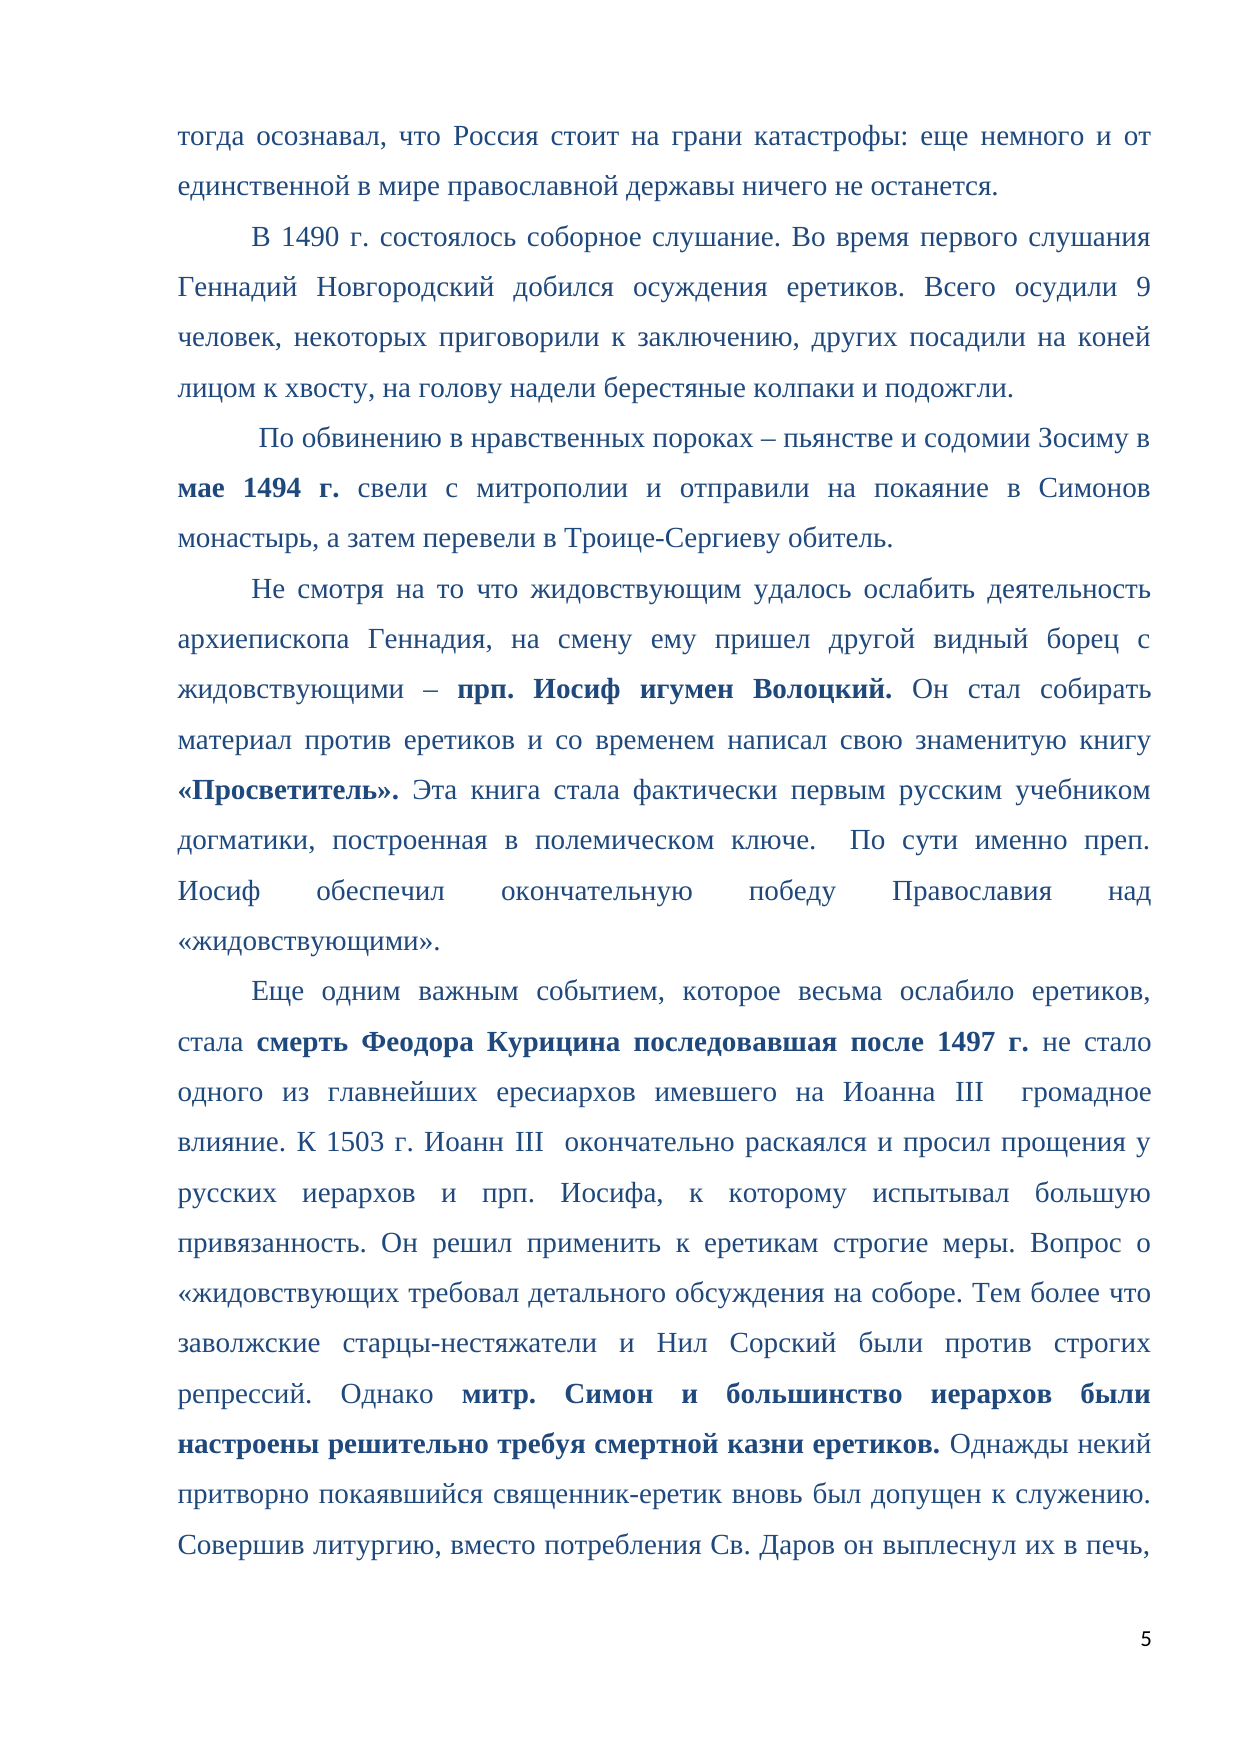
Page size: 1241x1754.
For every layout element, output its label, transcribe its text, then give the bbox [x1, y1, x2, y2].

text В 1490 г. состоялось соборное слушание. Во время первого слушания Геннадий Новгородский добился осуждения еретиков. Всего осудили 9 человек, некоторых приговорили к заключению, других посадили на коней лицом к хвосту, на голову надели берестяные колпаки и подожгли. [177, 219, 1152, 403]
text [177, 118, 1152, 202]
text По обвинению в нравственных пороках – пьянстве и содомии Зосиму в мае 1494 г. свели с митрополии и отправили на покаяние в Симонов монастырь, а затем перевели в Троице-Сергиеву обитель. [177, 420, 1152, 554]
text Не смотря на то что жидовствующим удалось ослабить деятельность архиепископа Геннадия, на смену ему пришел другой видный борец с жидовствующими – прп. Иосиф игумен Волоцкий. Он стал собирать материал против еретиков и со временем написал свою знаменитую книгу «Просветитель». Эта книга стала фактически первым русским учебником догматики, построенная в полемическом ключе. По сути именно преп. Иосиф обеспечил окончательную победу Православия над «жидовствующими». [177, 571, 1152, 957]
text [177, 973, 1152, 1560]
